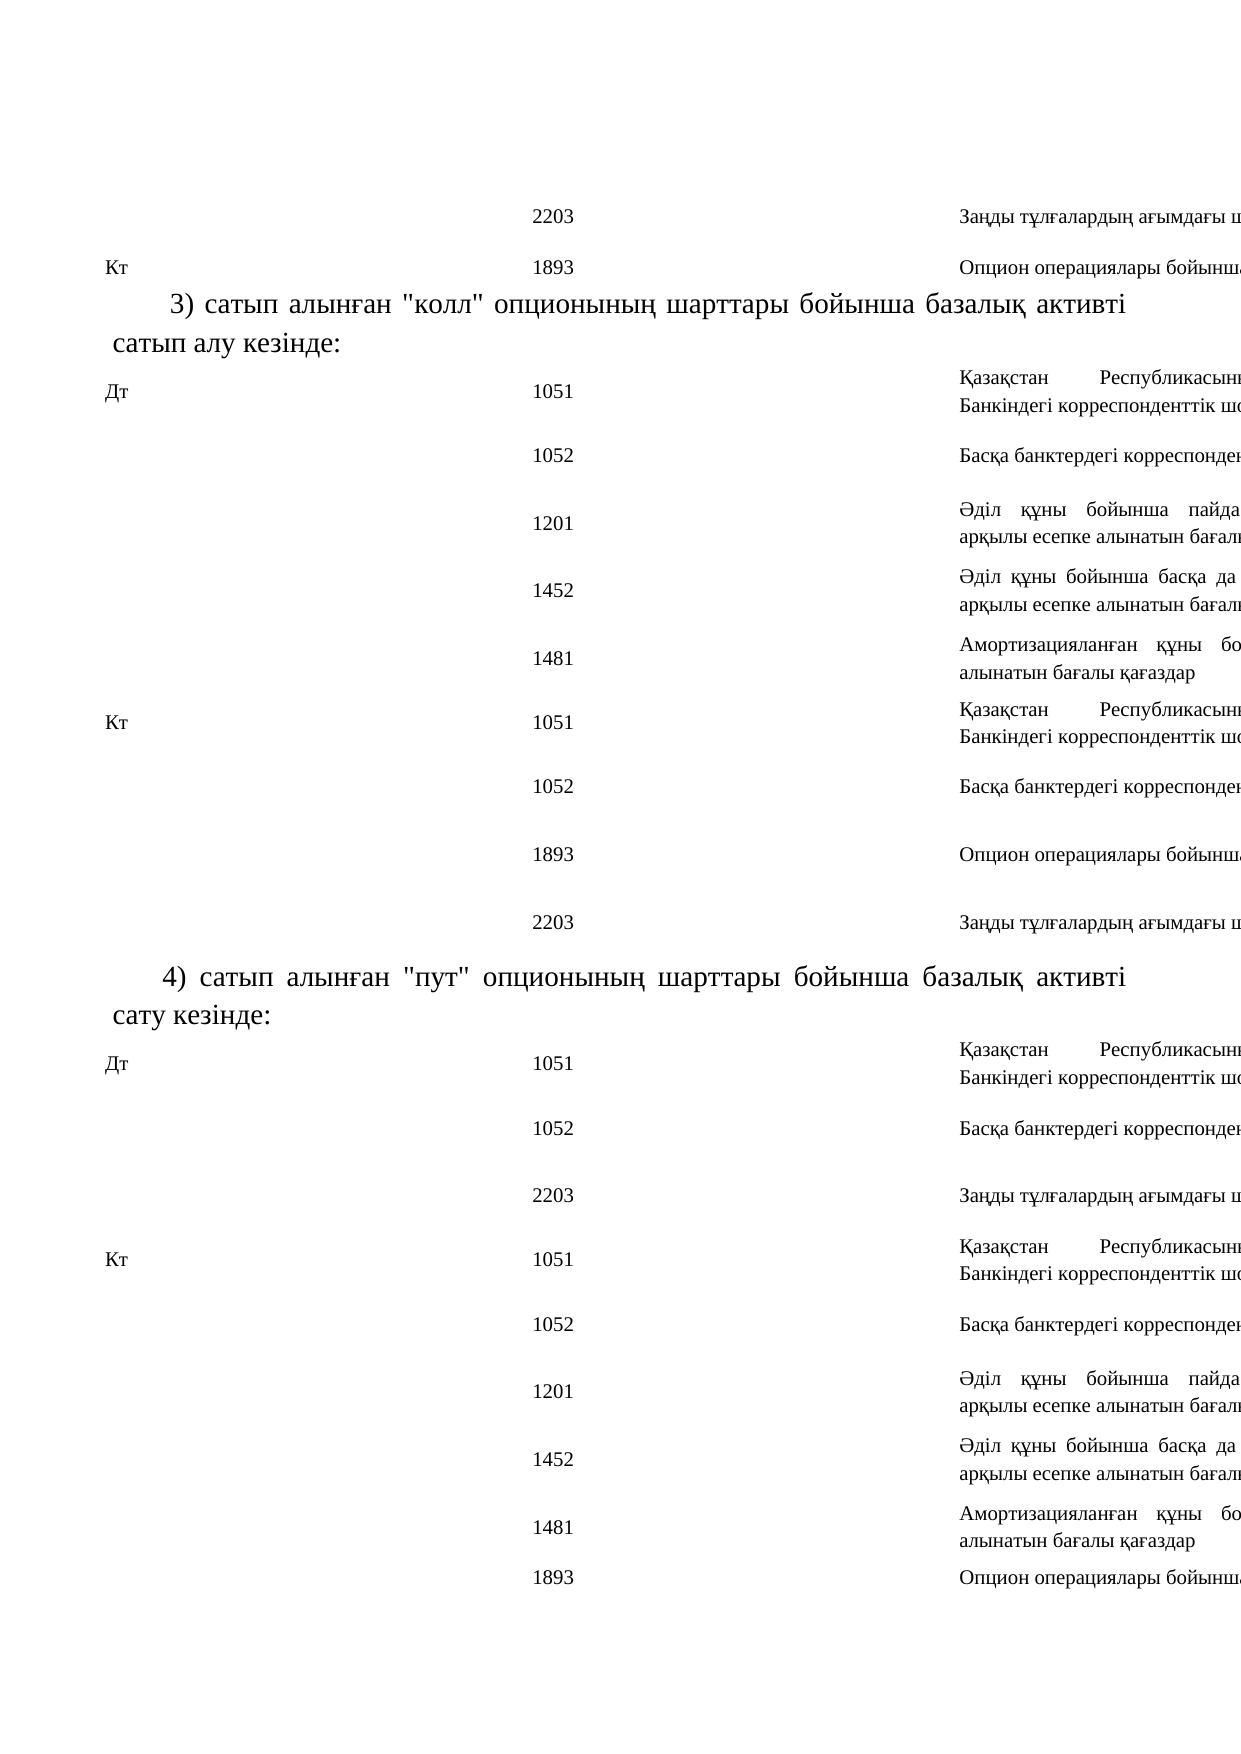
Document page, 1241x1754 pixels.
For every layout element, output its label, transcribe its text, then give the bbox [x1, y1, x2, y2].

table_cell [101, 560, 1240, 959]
text 3) сатып алынған "колл" опционының шарттары бойынша базалық активті сатып алу кезінде: [112, 286, 1128, 358]
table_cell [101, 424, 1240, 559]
text 4) сатып алынған "пут" опционының шарттары бойынша базалық активті сату кезінде: [112, 959, 1128, 1031]
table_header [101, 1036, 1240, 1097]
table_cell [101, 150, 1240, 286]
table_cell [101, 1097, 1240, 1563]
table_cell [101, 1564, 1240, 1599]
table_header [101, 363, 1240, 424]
